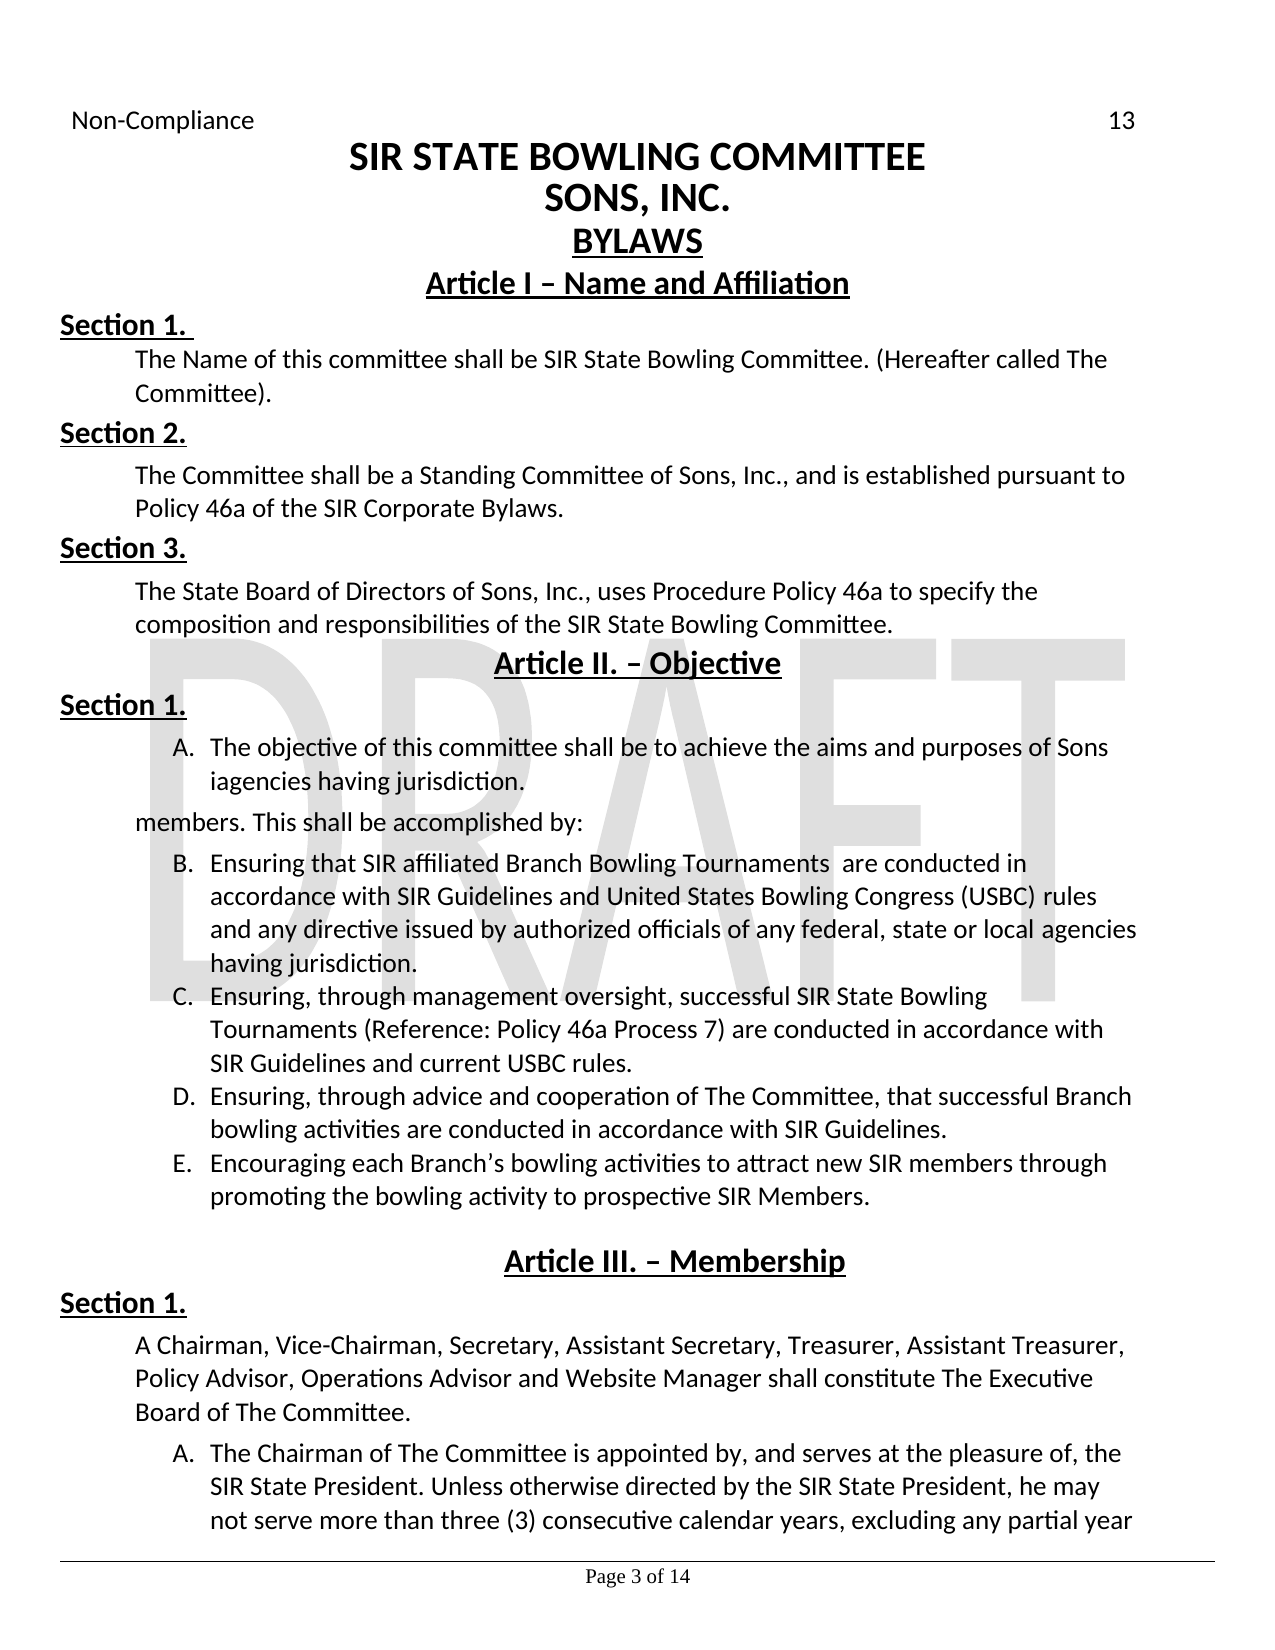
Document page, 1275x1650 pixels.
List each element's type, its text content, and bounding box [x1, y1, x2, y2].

text A Chairman, Vice-Chairman, Secretary, Assistant Secretary, Treasurer, Assistant Treasurer, Policy Advisor, Operations Advisor and Website Manager shall constitute The Executive Board of The Committee. [135, 1328, 1140, 1428]
list Article III. – Membership [210, 1246, 1140, 1279]
list The objective of this committee shall be to achieve the aims and purposes of Sons iagencies having jurisdiction. [172, 730, 1140, 797]
list Section 1. [60, 309, 1140, 342]
text Article II. – Objective [135, 648, 1140, 681]
list Ensuring that SIR affiliated Branch Bowling Tournaments are conducted in accordance with SIR Guidelines and United States Bowling Congress (USBC) rules and any directive issued by authorized officials of any federal, state or local agencies having jurisdiction. [172, 846, 1140, 979]
text BYLAWS [135, 226, 1140, 260]
text The State Board of Directors of Sons, Inc., uses Procedure Policy 46a to specify the composition and responsibilities of the SIR State Bowling Committee. [135, 573, 1140, 640]
text Section 1. [60, 689, 1140, 722]
text Section 2. [60, 416, 1140, 450]
text Section 1. [60, 1287, 1140, 1320]
text SIR STATE BOWLING COMMITTEE [135, 144, 1140, 177]
list Ensuring, through management oversight, successful SIR State Bowling Tournaments (Reference: Policy 46a Process 7) are conducted in accordance with SIR Guidelines and current USBC rules. [172, 979, 1140, 1079]
text members. This shall be accomplished by: [135, 804, 1140, 838]
table_cell 13 [1073, 79, 1171, 136]
text The Committee shall be a Standing Committee of Sons, Inc., and is established pursuant to Policy 46a of the SIR Corporate Bylaws. [135, 458, 1140, 524]
list Ensuring, through advice and cooperation of The Committee, that successful Branch bowling activities are conducted in accordance with SIR Guidelines. [172, 1079, 1140, 1146]
text Section 3. [60, 532, 1140, 565]
list Encouraging each Branch’s bowling activities to attract new SIR members through promoting the bowling activity to prospective SIR Members. [172, 1146, 1140, 1212]
list The Name of this committee shall be SIR State Bowling Committee. (Hereafter called The Committee). [135, 342, 1140, 409]
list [172, 1436, 1140, 1536]
text Article I – Name and Affiliation [135, 267, 1140, 301]
table_cell Non-Compliance [60, 79, 1072, 136]
text SONS, INC. [135, 185, 1140, 218]
